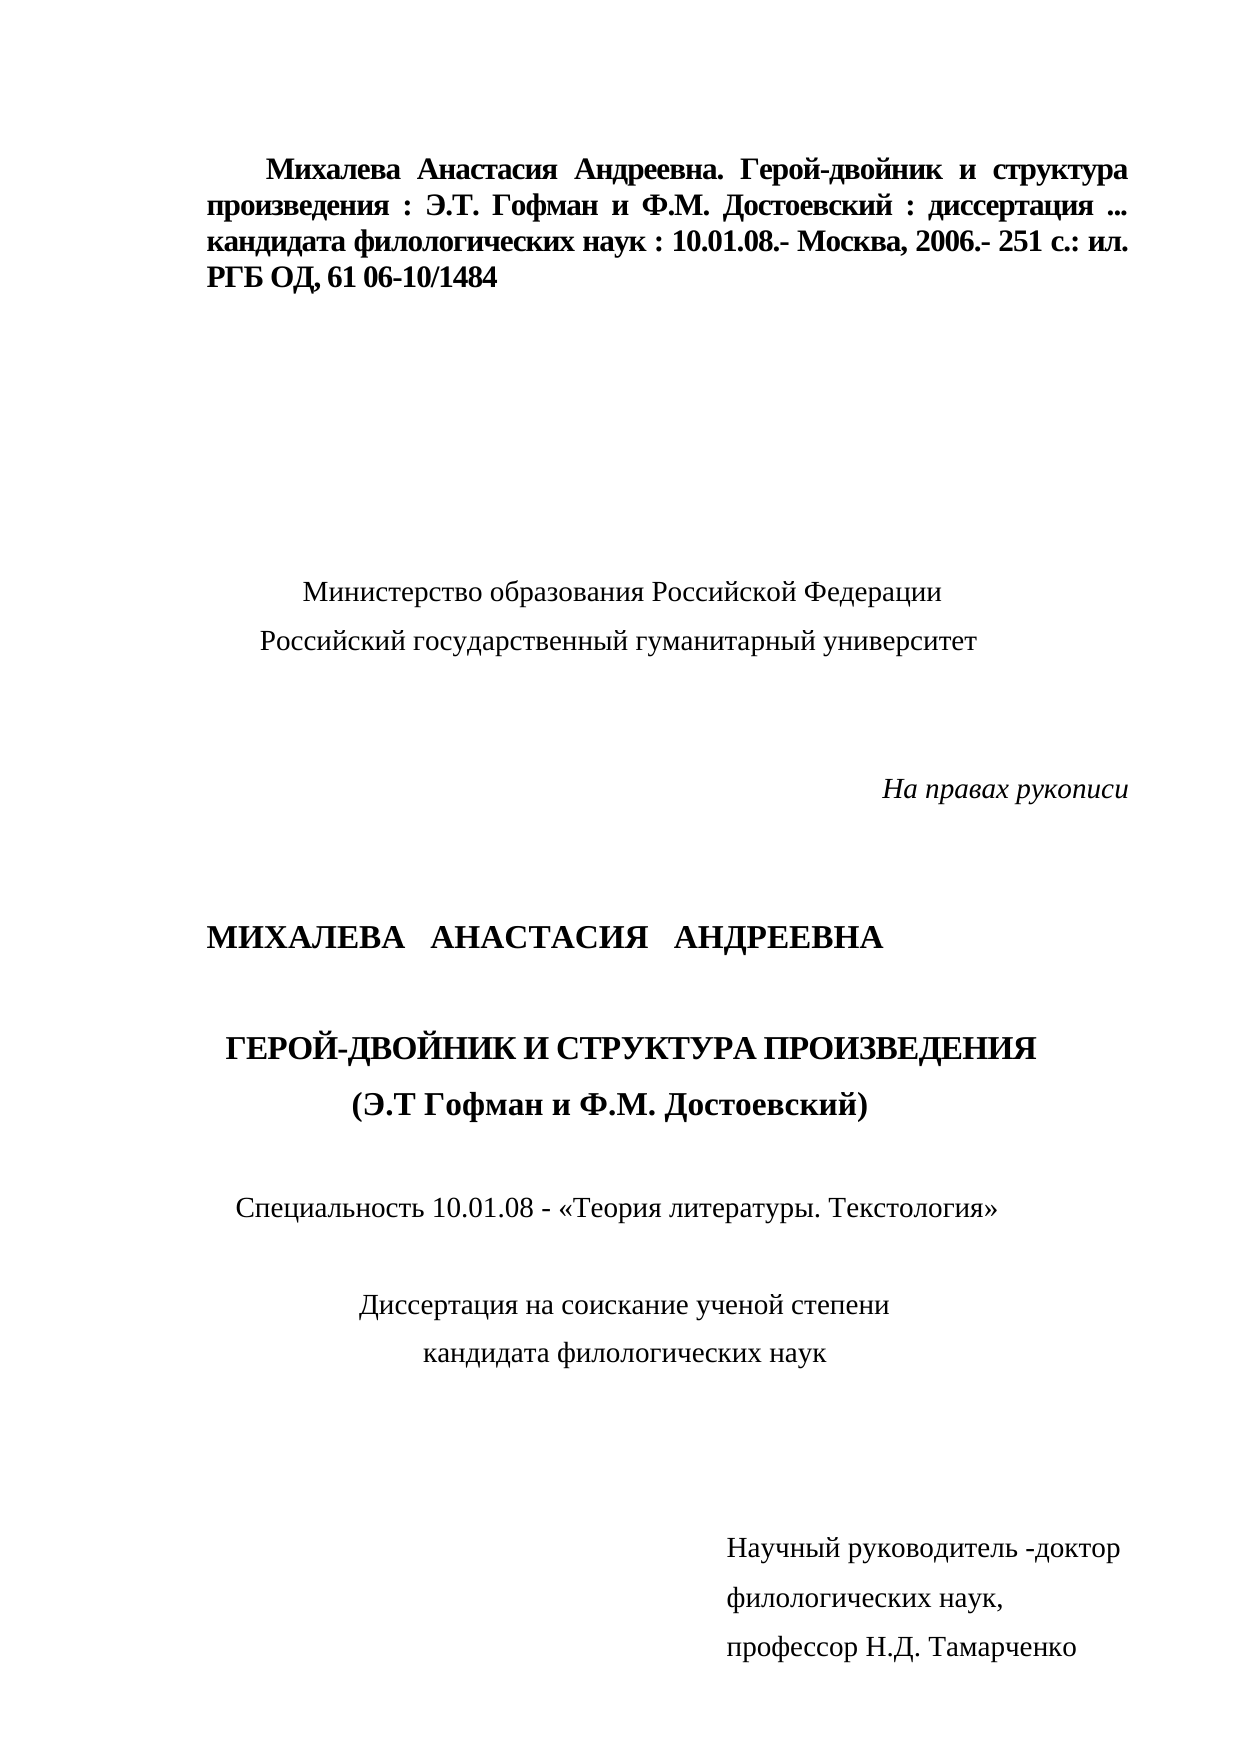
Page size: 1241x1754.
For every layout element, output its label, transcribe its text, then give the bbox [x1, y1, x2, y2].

text Министерство образования Российской Федерации Российский государственный гуманитарный университет [259, 562, 1075, 661]
text На правах рукописи [206, 771, 1129, 804]
text Научный руководитель -доктор филологических наук, профессор Н.Д. Тамарченко [726, 1518, 1129, 1667]
text ГЕРОЙ-ДВОЙНИК И СТРУКТУРА ПРОИЗВЕДЕНИЯ (Э.Т Гофман и Ф.М. Достоевский) [225, 1014, 1075, 1126]
text Диссертация на соискание ученой степени кандидата филологических наук [359, 1276, 913, 1373]
text МИХАЛЕВА АНАСТАСИЯ АНДРЕЕВНА [206, 917, 1129, 955]
text Михалева Анастасия Андреевна. Герой-двойник и структура произведения : Э.Т. Гофман и Ф.М. Достоевский : диссертация ... кандидата филологических наук : 10.01.08.- Москва, 2006.- 251 с.: ил. РГБ ОД, 61 06-10/1484 [206, 150, 1129, 294]
text Специальность 10.01.08 - «Теория литературы. Текстология» [235, 1190, 1129, 1223]
